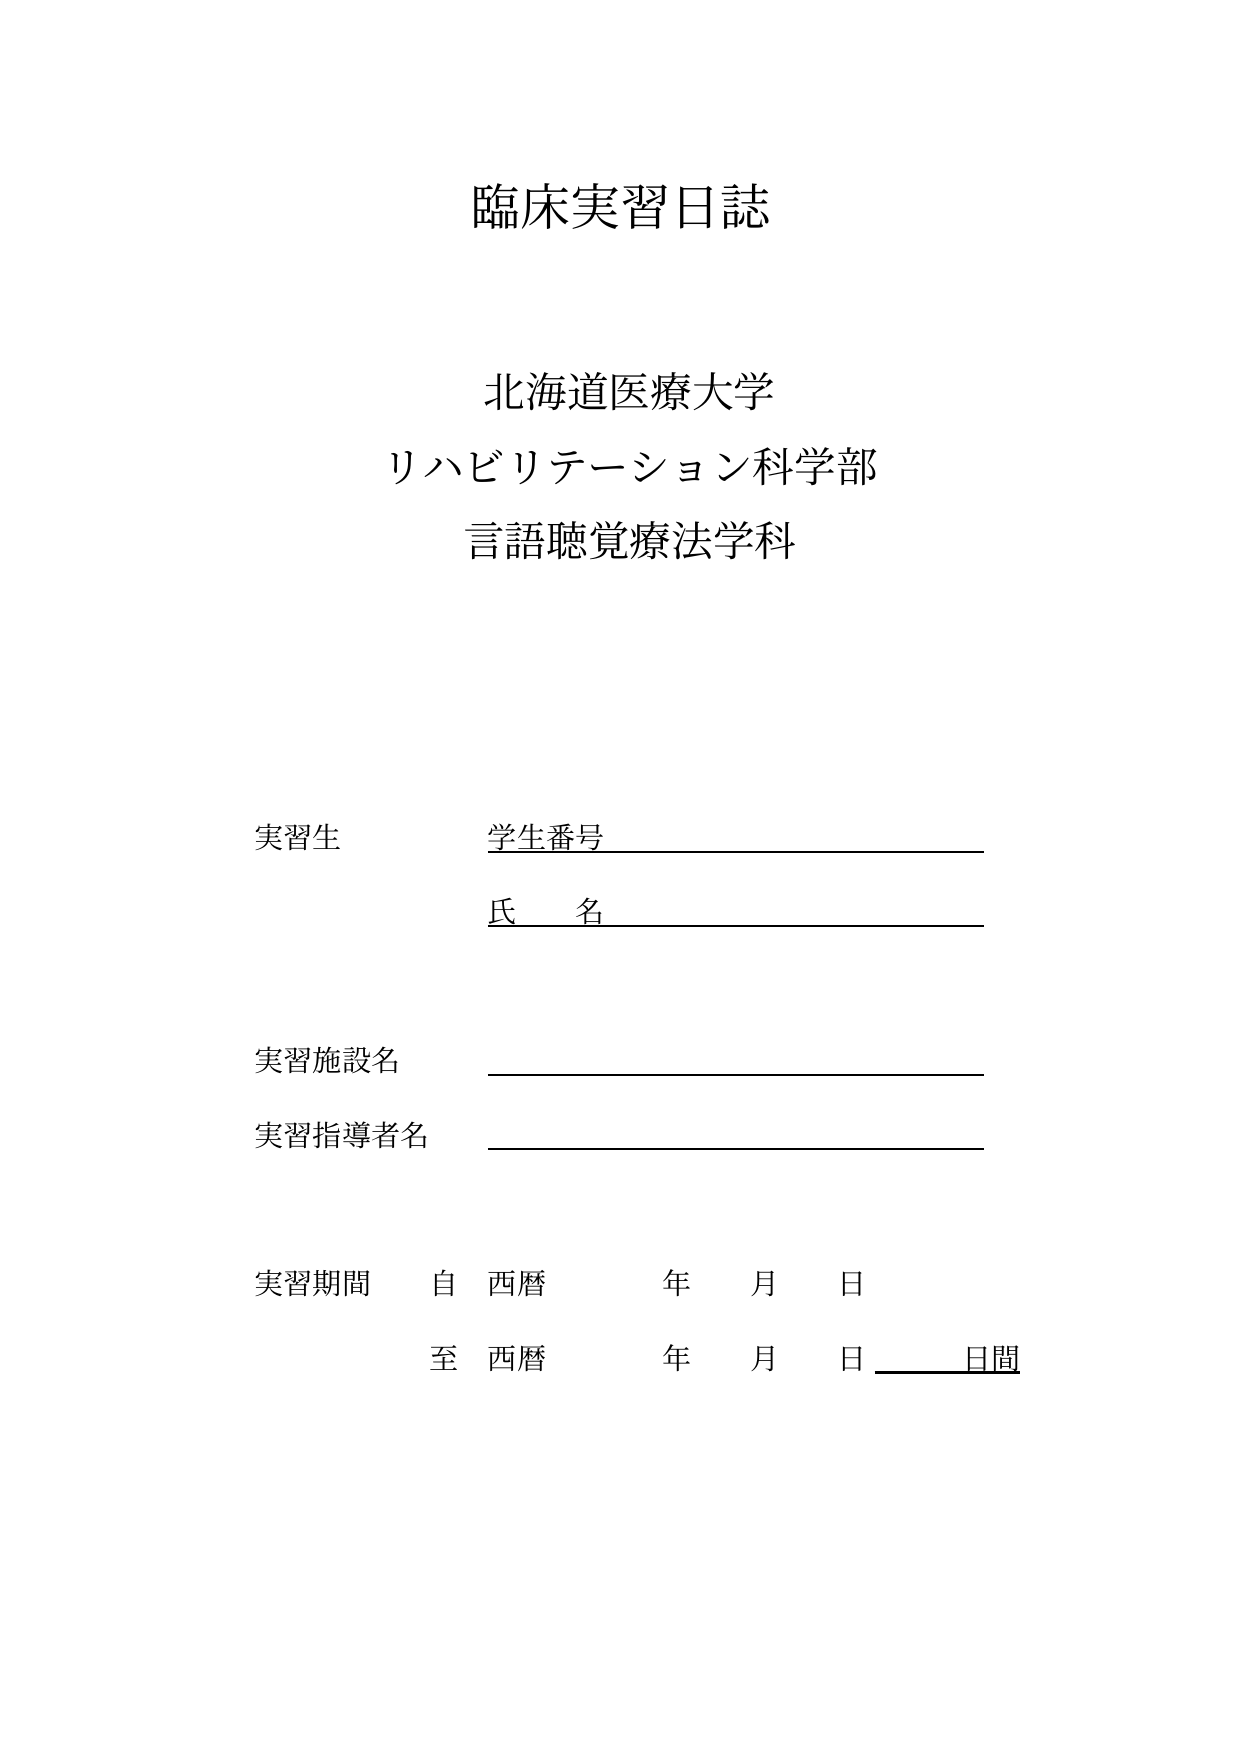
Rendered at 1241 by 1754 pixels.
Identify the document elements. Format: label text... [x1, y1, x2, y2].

text 実習指導者名 [196, 1096, 1063, 1171]
text 言語聴覚療法学科 [196, 501, 1063, 576]
text 北海道医療大学 [196, 352, 1063, 427]
text 実習施設名 [196, 1022, 1063, 1096]
text 実習期間 自 西暦 年 月 日 [196, 1245, 1063, 1319]
text 実習生 学生番号 [196, 799, 1063, 873]
subtitle 臨床実習日誌 [177, 167, 1063, 241]
text 至 西暦 年 月 日 日間 [196, 1319, 1063, 1394]
text リハビリテーション科学部 [196, 427, 1063, 501]
text 氏 名 [196, 873, 1063, 947]
